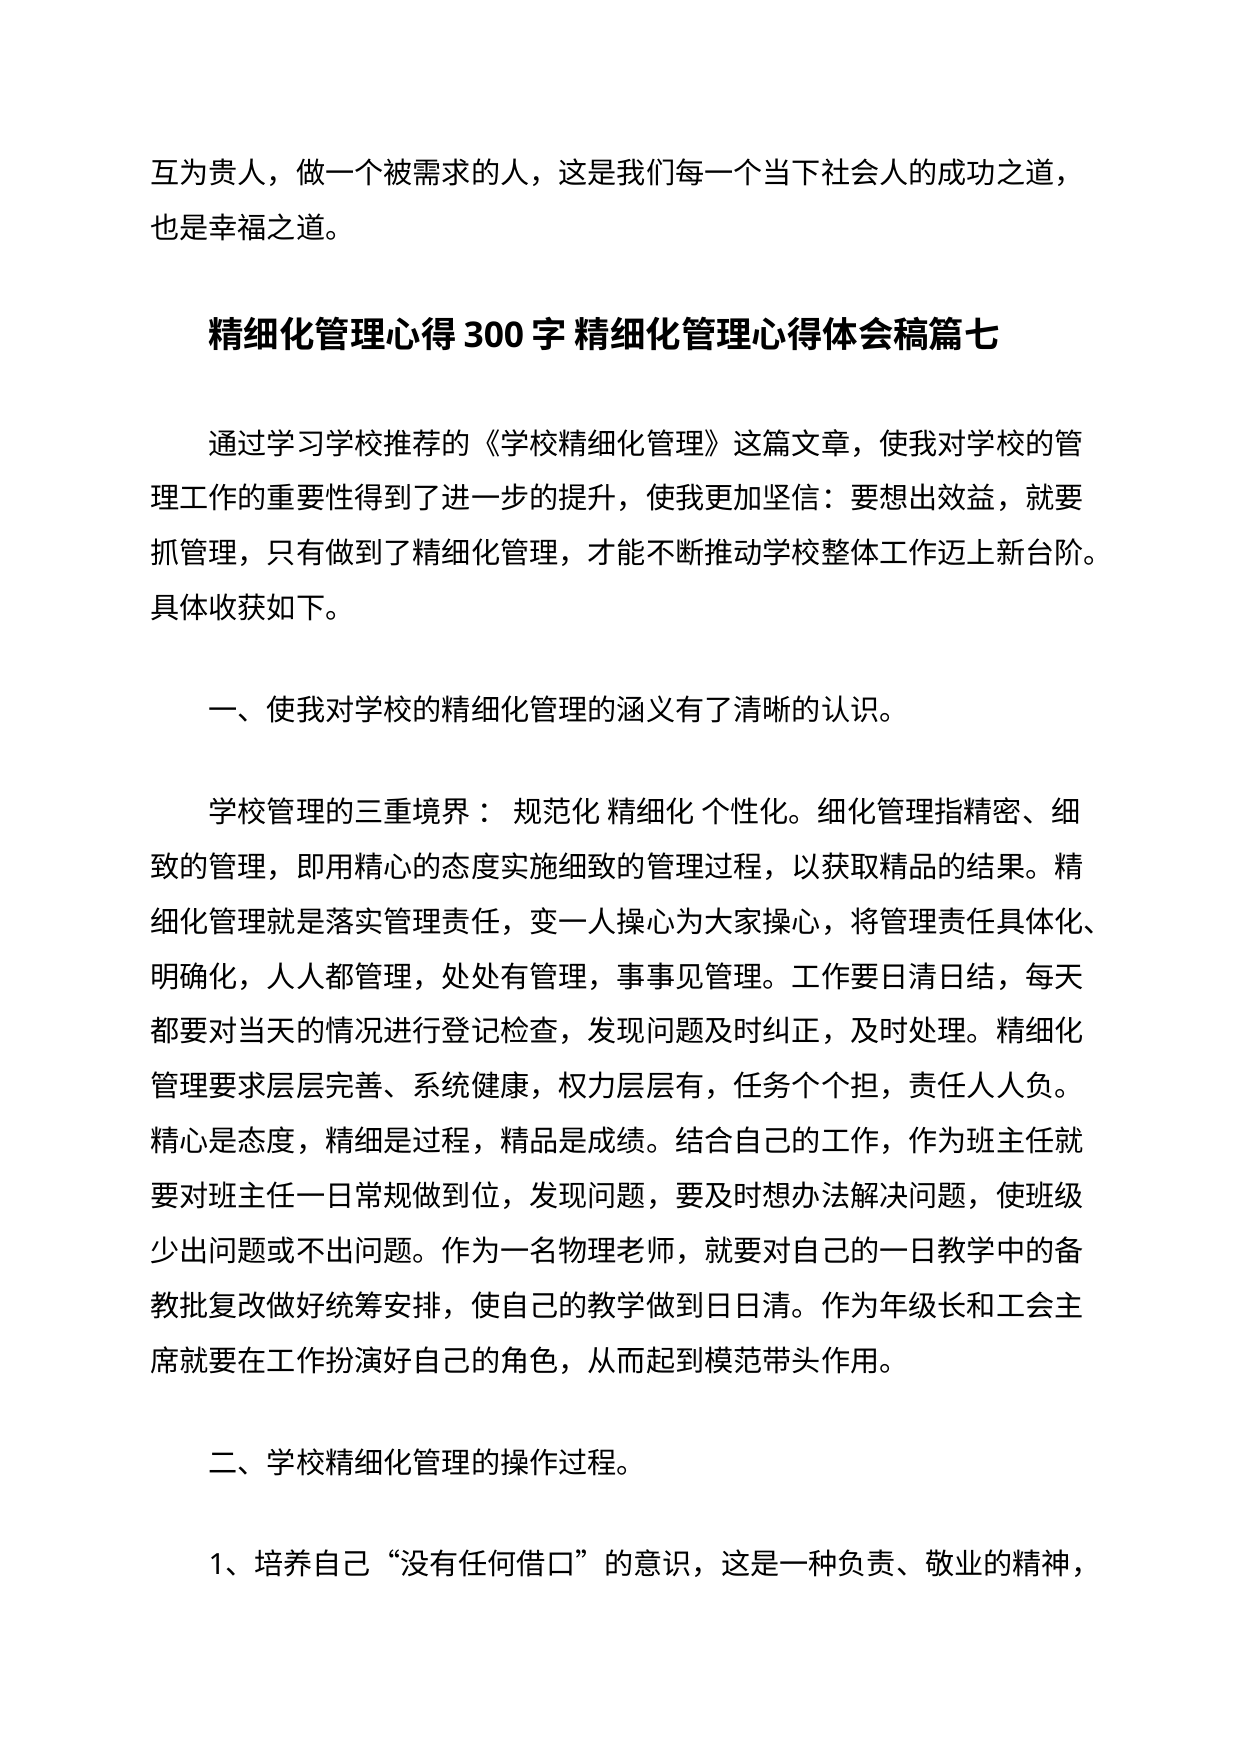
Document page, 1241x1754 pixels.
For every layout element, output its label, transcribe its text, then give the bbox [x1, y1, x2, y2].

text 一、使我对学校的精细化管理的涵义有了清晰的认识。 [150, 687, 1090, 729]
text 通过学习学校推荐的《学校精细化管理》这篇文章，使我对学校的管理工作的重要性得到了进一步的提升，使我更加坚信：要想出效益，就要抓管理，只有做到了精细化管理，才能不断推动学校整体工作迈上新台阶。具体收获如下。 [150, 420, 1090, 627]
text 二、学校精细化管理的操作过程。 [150, 1439, 1090, 1481]
text 学校管理的三重境界 ： 规范化 精细化 个性化。细化管理指精密、细致的管理，即用精心的态度实施细致的管理过程，以获取精品的结果。精细化管理就是落实管理责任，变一人操心为大家操心，将管理责任具体化、明确化，人人都管理，处处有管理，事事见管理。工作要日清日结，每天都要对当天的情况进行登记检查，发现问题及时纠正，及时处理。精细化管理要求层层完善、系统健康，权力层层有，任务个个担，责任人人负。精心是态度，精细是过程，精品是成绩。结合自己的工作，作为班主任就要对班主任一日常规做到位，发现问题，要及时想办法解决问题，使班级少出问题或不出问题。作为一名物理老师，就要对自己的一日教学中的备教批复改做好统筹安排，使自己的教学做到日日清。作为年级长和工会主席就要在工作扮演好自己的角色，从而起到模范带头作用。 [150, 788, 1090, 1380]
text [150, 1541, 1090, 1583]
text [150, 150, 1090, 247]
text 精细化管理心得300字 精细化管理心得体会稿篇七 [150, 307, 1090, 358]
